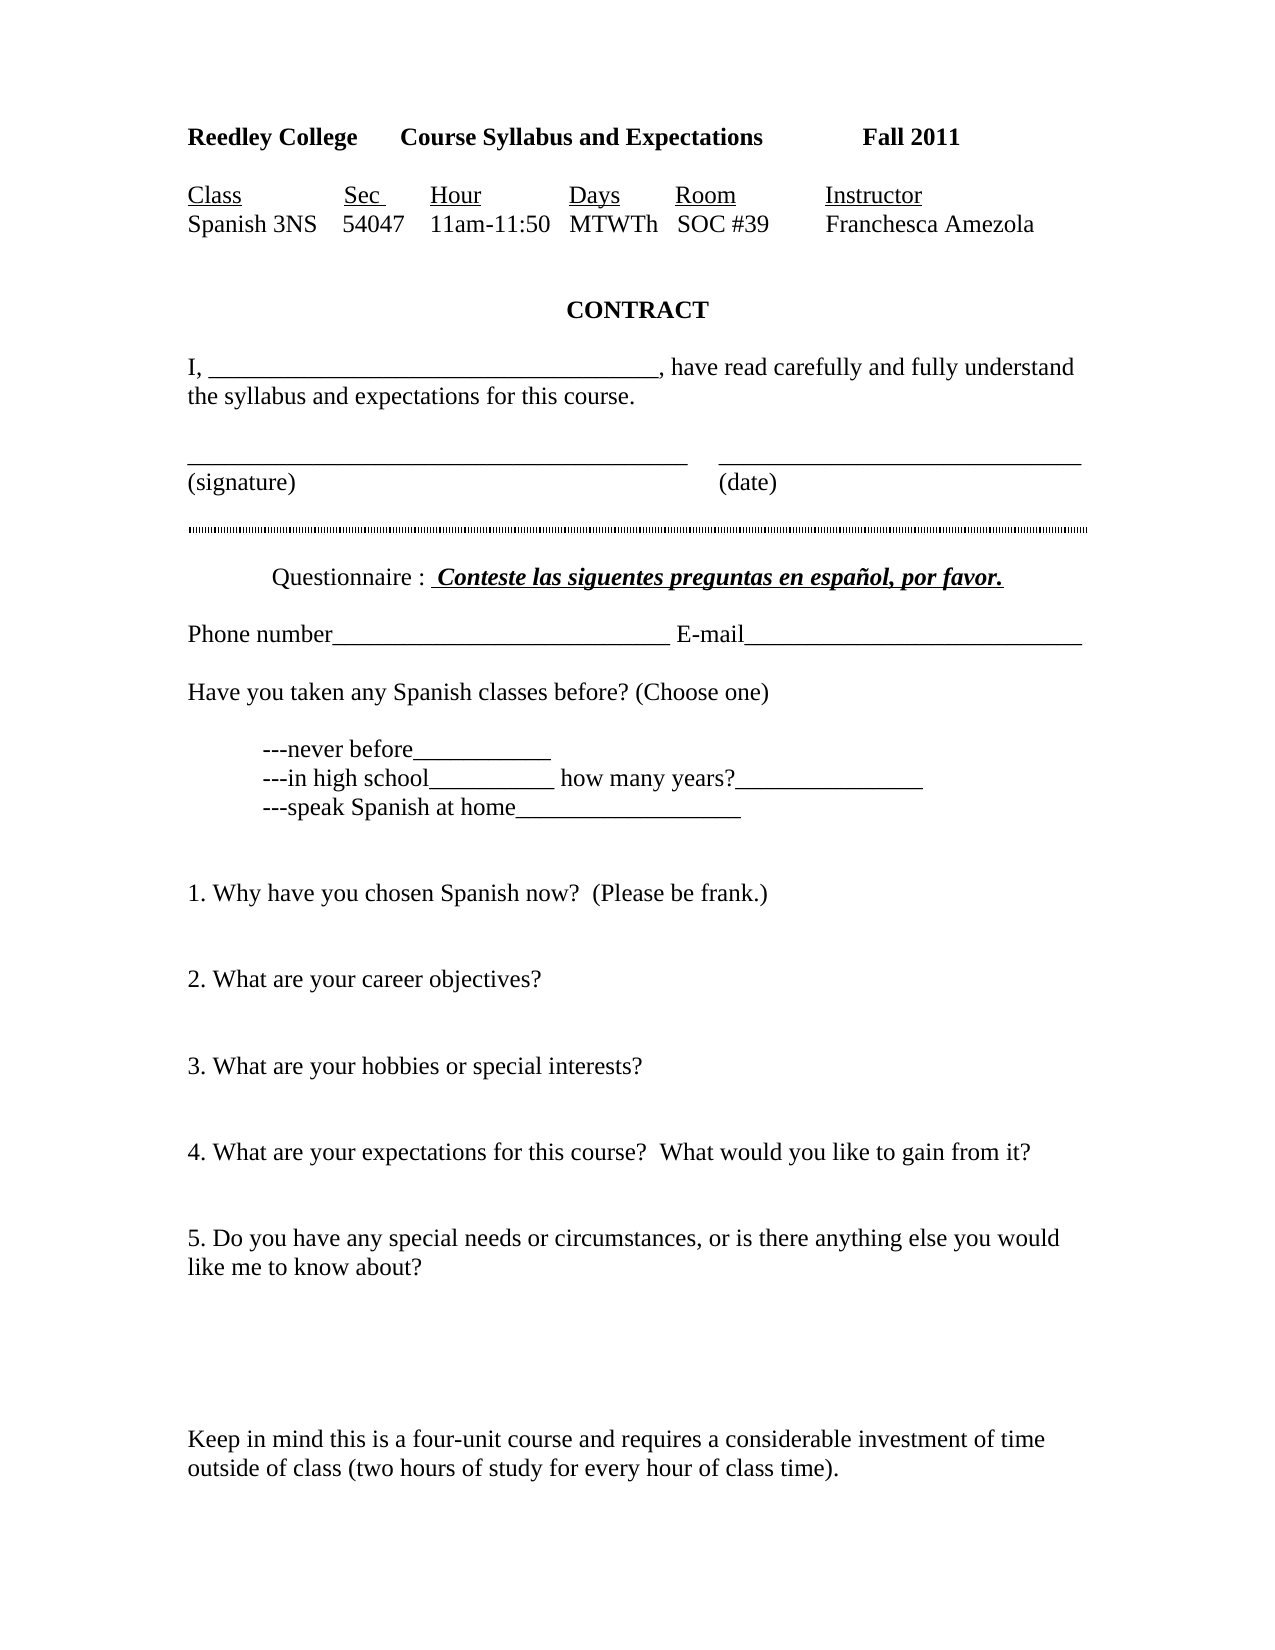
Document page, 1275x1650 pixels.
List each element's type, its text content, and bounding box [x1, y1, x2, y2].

subtitle Reedley College Course Syllabus and Expectations Fall 2011 [187, 122, 1087, 151]
text Class Sec Hour Days Room Instructor [187, 180, 1087, 209]
text Questionnaire : Conteste las siguentes preguntas en español, por favor. [187, 562, 1087, 591]
text 1. Why have you chosen Spanish now? (Please be frank.) [187, 878, 1087, 907]
text 5. Do you have any special needs or circumstances, or is there anything else you would like me to know about? [187, 1223, 1087, 1281]
text ---never before___________ [187, 734, 1087, 763]
text 3. What are your hobbies or special interests? [187, 1051, 1087, 1079]
text ________________________________________ _____________________________ [187, 439, 1087, 467]
text Spanish 3NS 54047 11am-11:50 MTWTh SOC #39 Franchesca Amezola [187, 209, 1087, 237]
text 2. What are your career objectives? [187, 964, 1087, 993]
text ---in high school__________ how many years?_______________ [187, 763, 1087, 792]
text 4. What are your expectations for this course? What would you like to gain from it? [187, 1137, 1087, 1166]
text Have you taken any Spanish classes before? (Choose one) [187, 677, 1087, 706]
text CONTRACT [187, 295, 1087, 324]
text (signature) (date) [187, 467, 1087, 496]
text ---speak Spanish at home__________________ [187, 792, 1087, 821]
text I, ____________________________________, have read carefully and fully understand the syllabus and expectations for this course. [187, 352, 1087, 410]
text Phone number___________________________ E-mail___________________________ [187, 619, 1087, 648]
text Keep in mind this is a four-unit course and requires a considerable investment of time outside of class (two hours of study for every hour of class time). [187, 1424, 1087, 1482]
